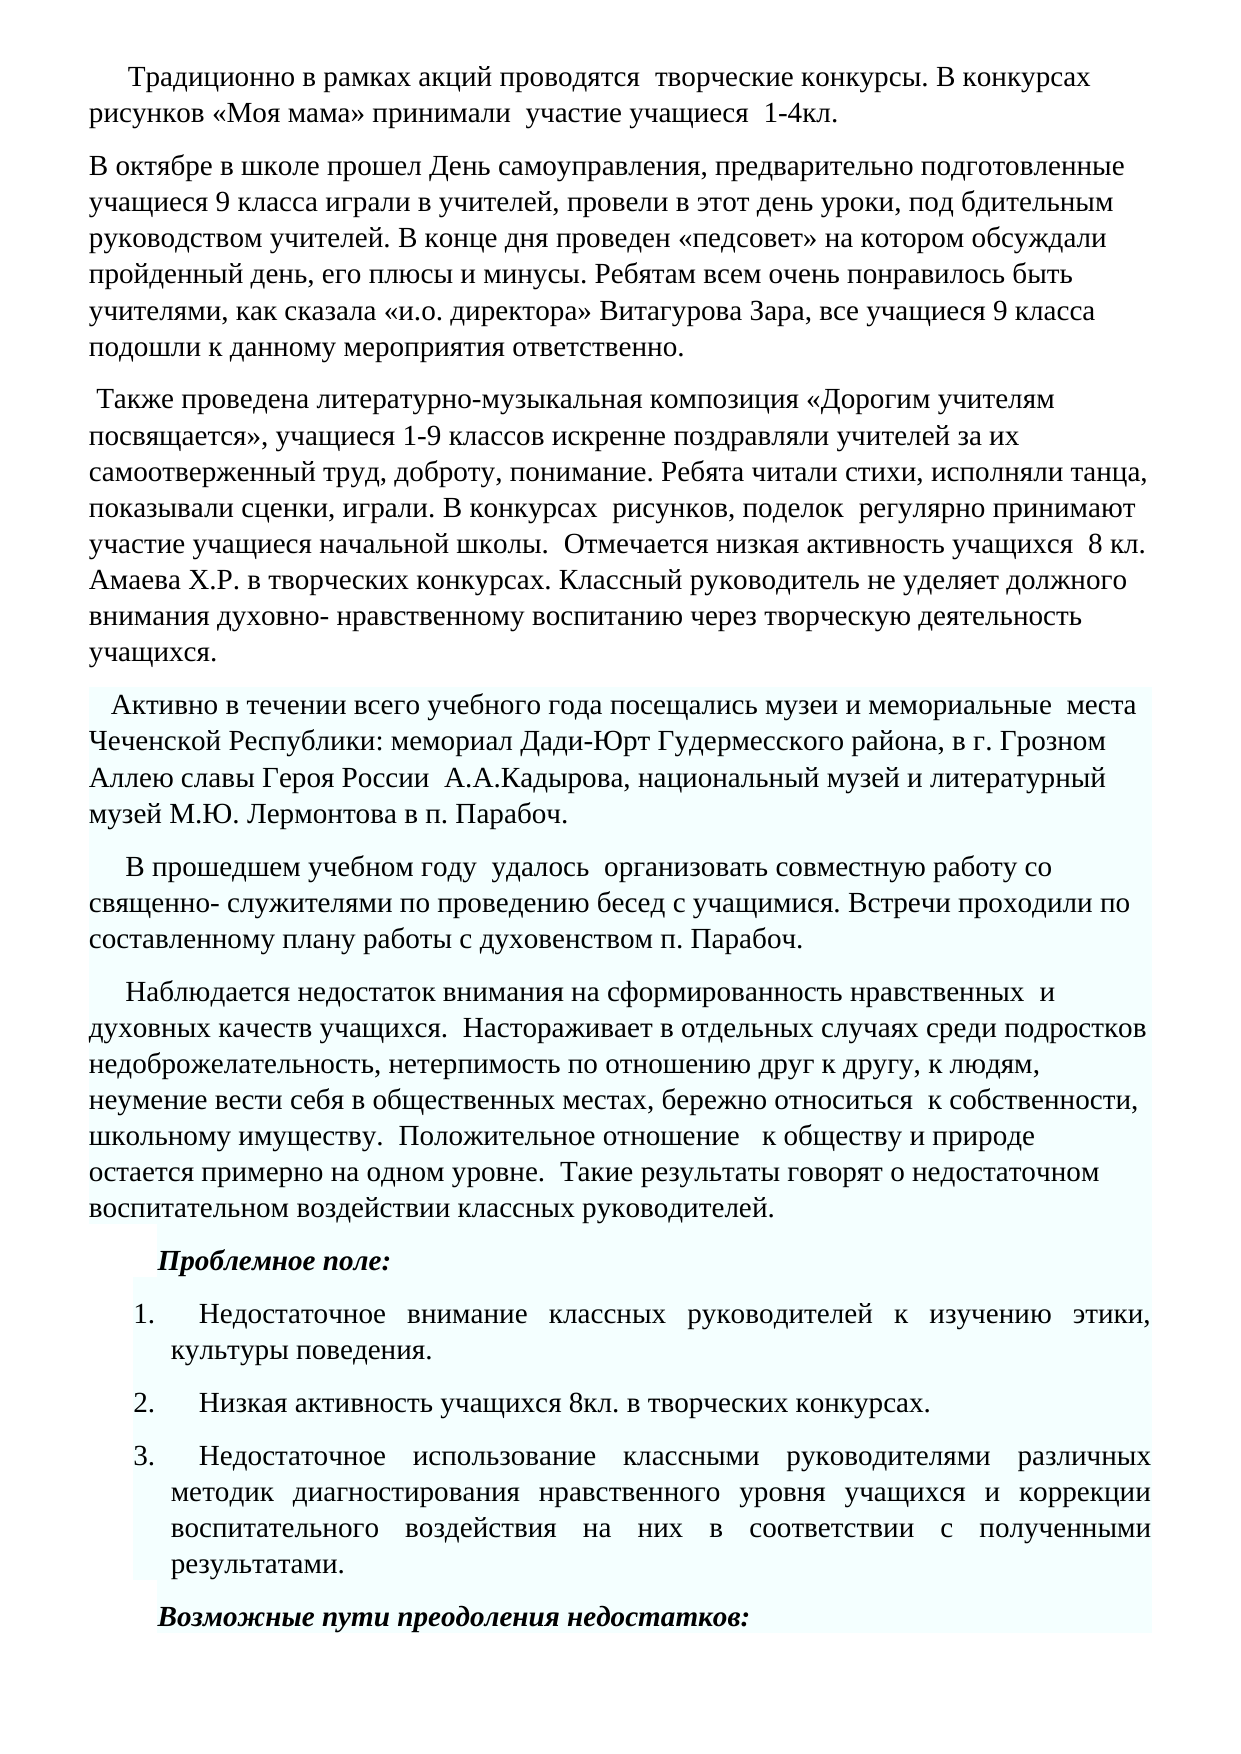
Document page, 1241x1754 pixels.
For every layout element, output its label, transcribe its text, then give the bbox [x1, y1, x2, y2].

text Также проведена литературно-музыкальная композиция «Дорогим учителям посвящается», учащиеся 1-9 классов искренне поздравляли учителей за их самоотверженный труд, доброту, понимание. Ребята читали стихи, исполняли танца, показывали сценки, играли. В конкурсах рисунков, поделок регулярно принимают участие учащиеся начальной школы. Отмечается низкая активность учащихся 8 кл. Амаева Х.Р. в творческих конкурсах. Классный руководитель не уделяет должного внимания духовно- нравственному воспитанию через творческую деятельность учащихся. [89, 382, 1152, 668]
text 2. Низкая активность учащихся 8кл. в творческих конкурсах. [133, 1385, 1152, 1419]
text Возможные пути преодоления недостатков: [157, 1599, 1152, 1633]
text В прошедшем учебном году удалось организовать совместную работу со священно- служителями по проведению бесед с учащимися. Встречи проходили по составленному плану работы с духовенством п. Парабоч. [89, 849, 1152, 954]
text Традиционно в рамках акций проводятся творческие конкурсы. В конкурсах рисунков «Моя мама» принимали участие учащиеся 1-4кл. [89, 59, 1152, 129]
text Активно в течении всего учебного года посещались музеи и мемориальные места Чеченской Республики: мемориал Дади-Юрт Гудермесского района, в г. Грозном Аллею славы Героя России А.А.Кадырова, национальный музей и литературный музей М.Ю. Лермонтова в п. Парабоч. [89, 687, 1152, 829]
text В октябре в школе прошел День самоуправления, предварительно подготовленные учащиеся 9 класса играли в учителей, провели в этот день уроки, под бдительным руководством учителей. В конце дня проведен «педсовет» на котором обсуждали пройденный день, его плюсы и минусы. Ребятам всем очень понравилось быть учителями, как сказала «и.о. директора» Витагурова Зара, все учащиеся 9 класса подошли к данному мероприятия ответственно. [89, 148, 1152, 362]
text Проблемное поле: [157, 1243, 1152, 1277]
text Наблюдается недостаток внимания на сформированность нравственных и духовных качеств учащихся. Настораживает в отдельных случаях среди подростков недоброжелательность, нетерпимость по отношению друг к другу, к людям, неумение вести себя в общественных местах, бережно относиться к собственности, школьному имуществу. Положительное отношение к обществу и природе остается примерно на одном уровне. Такие результаты говорят о недостаточном воспитательном воздействии классных руководителей. [89, 974, 1152, 1224]
text 1. Недостаточное внимание классных руководителей к изучению этики, культуры поведения. [133, 1296, 1152, 1366]
text 3. Недостаточное использование классными руководителями различных методик диагностирования нравственного уровня учащихся и коррекции воспитательного воздействия на них в соответствии с полученными результатами. [133, 1438, 1152, 1580]
